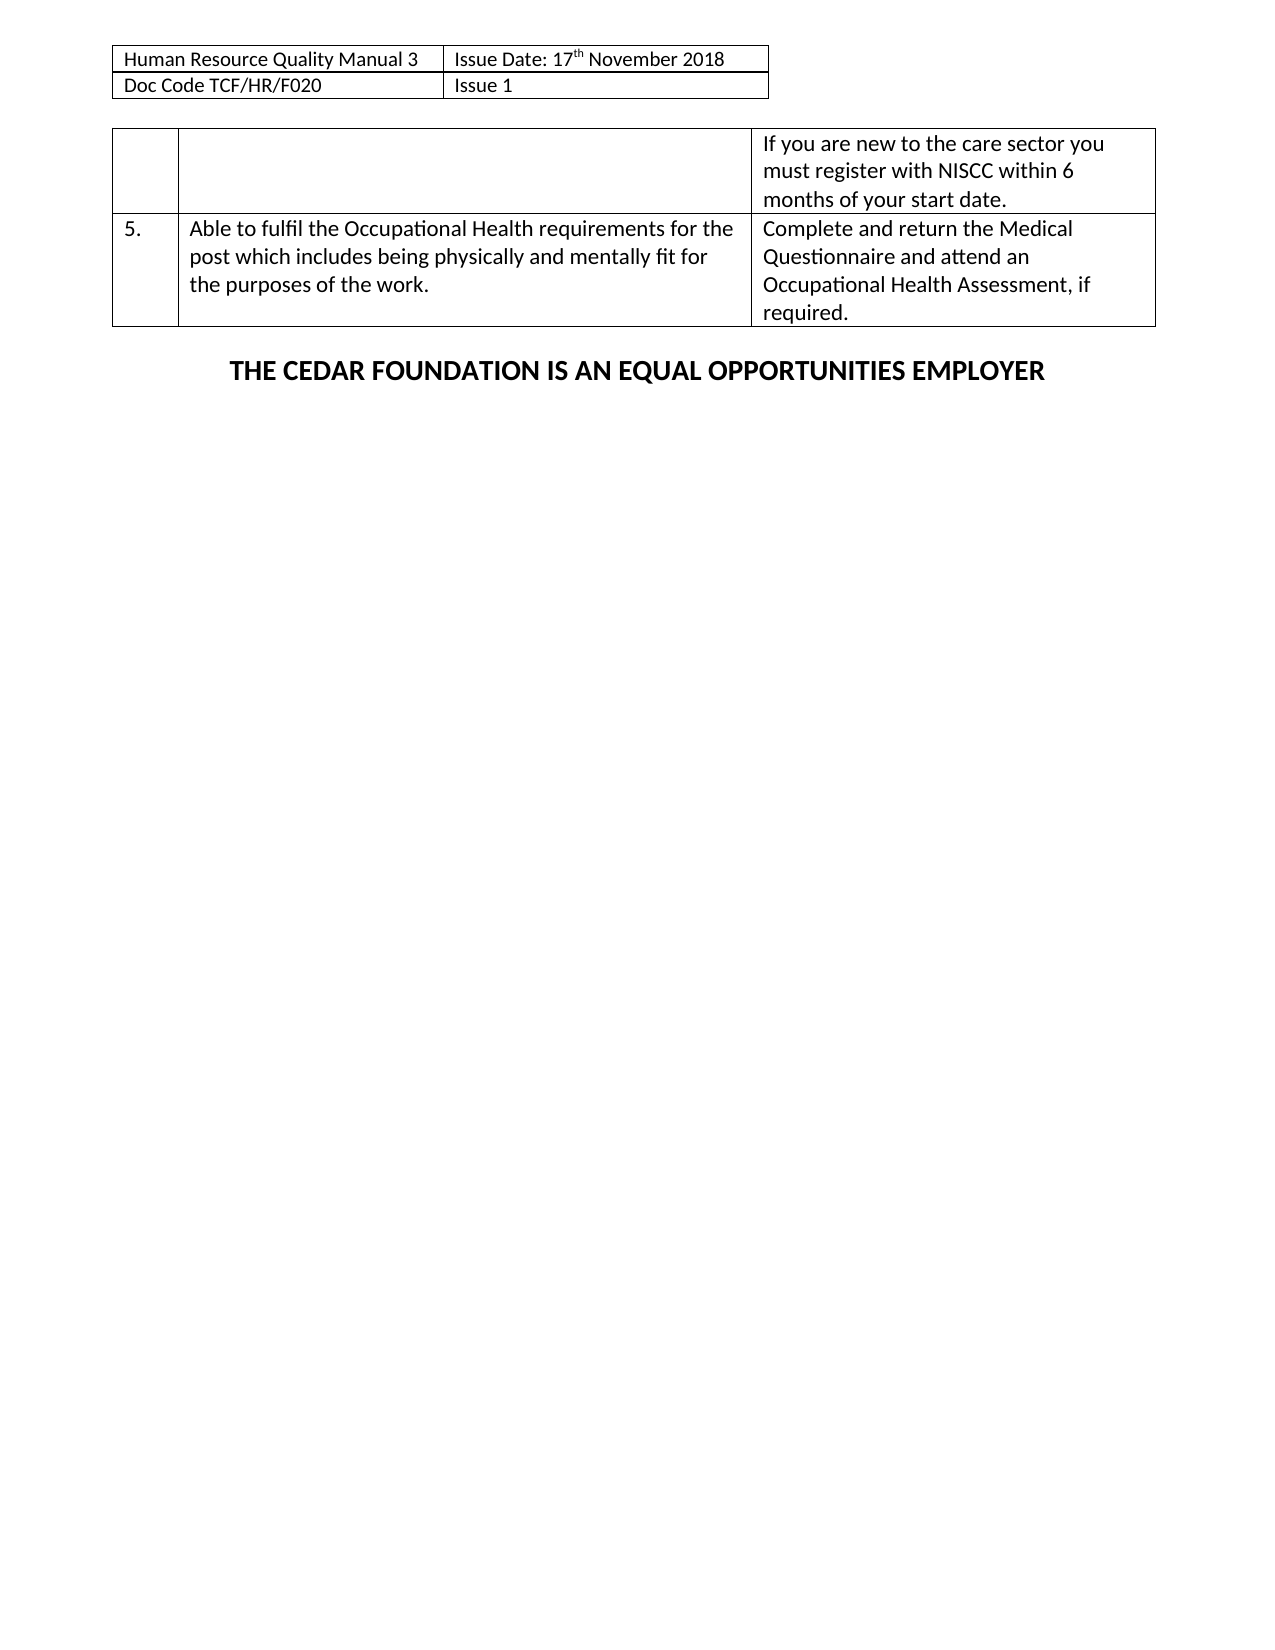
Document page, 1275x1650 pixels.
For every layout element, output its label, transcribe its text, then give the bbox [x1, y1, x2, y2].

table_cell Complete and return the Medical Questionnaire and attend an Occupational Health Assessment, if required. [752, 214, 1155, 326]
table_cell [752, 129, 1155, 213]
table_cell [179, 129, 751, 213]
subtitle THE CEDAR FOUNDATION IS AN EQUAL OPPORTUNITIES EMPLOYER [112, 352, 1163, 387]
table_cell 5. [113, 214, 178, 326]
table_cell Able to fulfil the Occupational Health requirements for the post which includes being physically and mentally fit for the purposes of the work. [179, 214, 751, 326]
table_cell 4. [113, 129, 178, 213]
